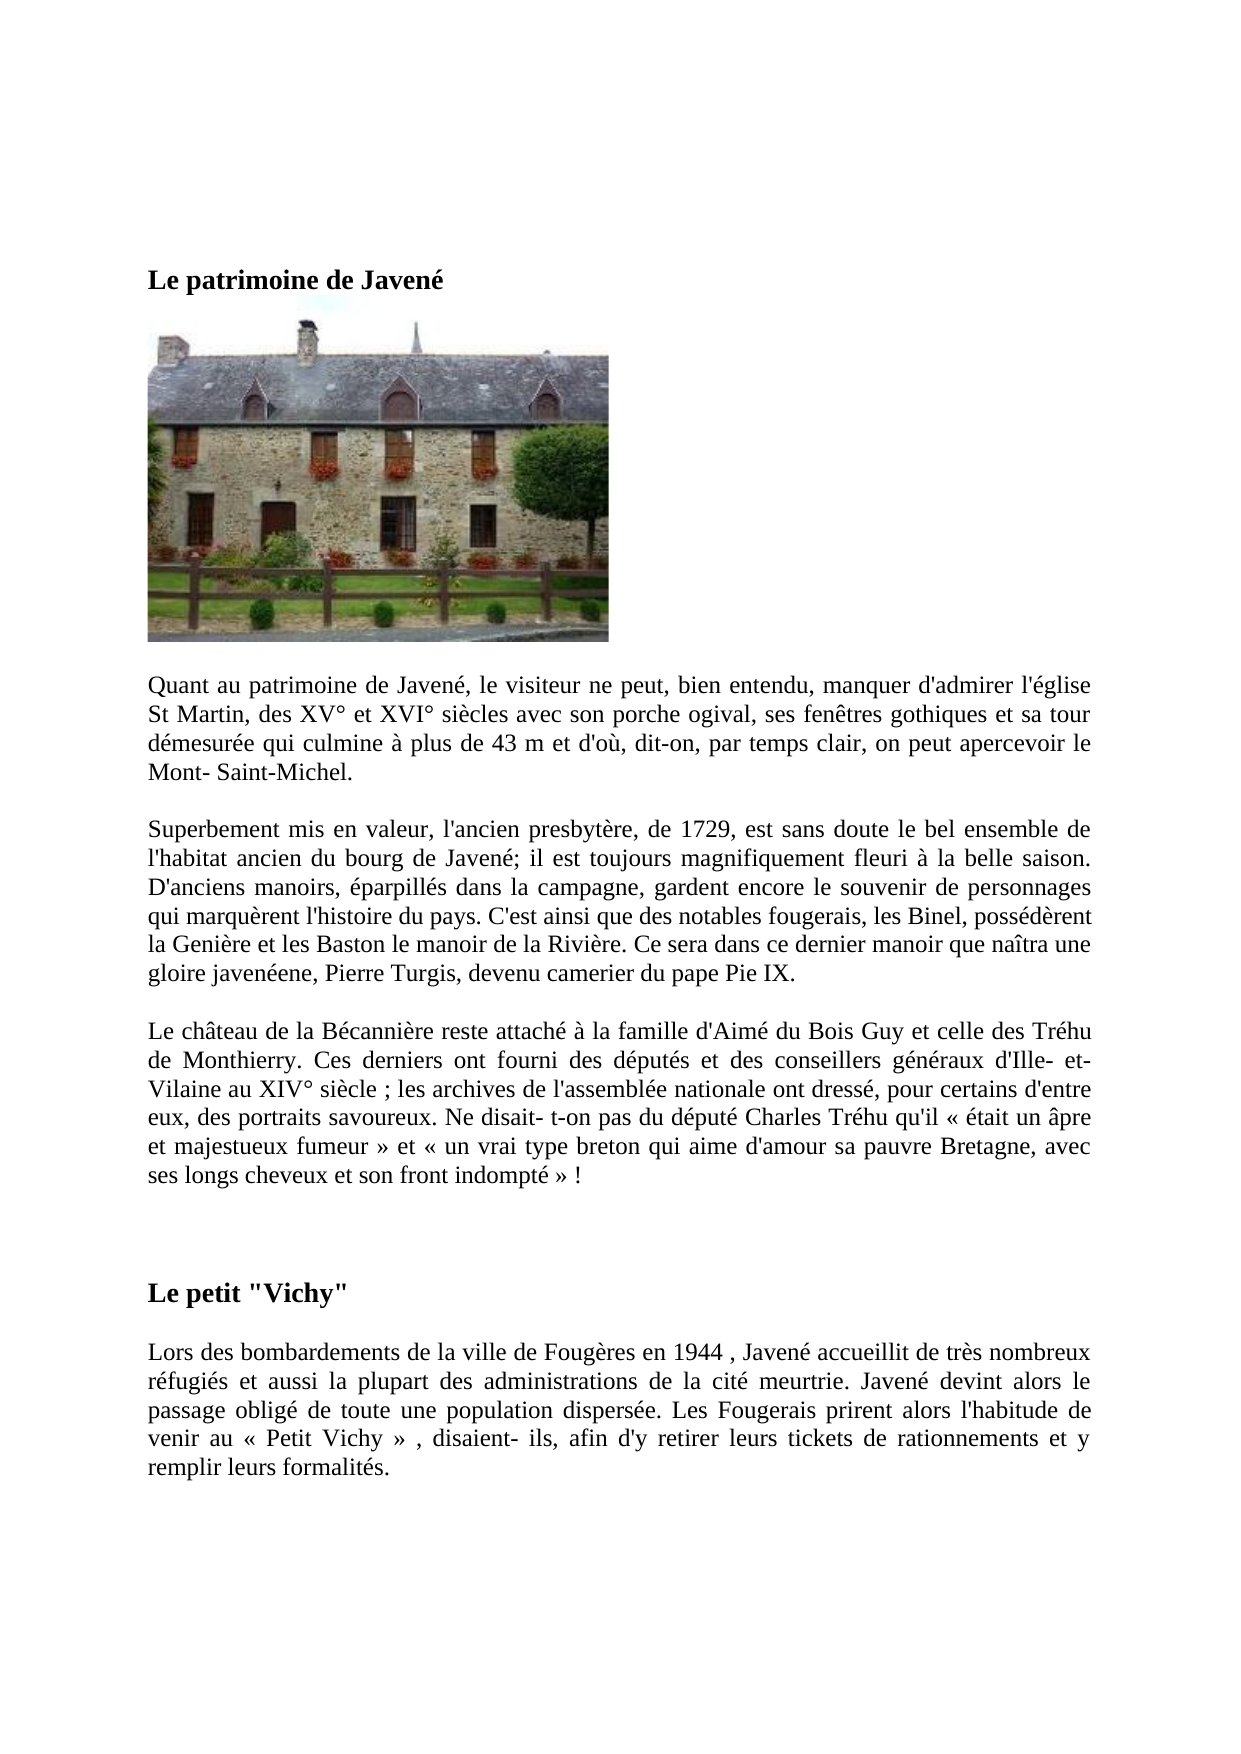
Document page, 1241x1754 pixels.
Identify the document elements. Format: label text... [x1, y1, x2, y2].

text Quant au patrimoine de Javené, le visiteur ne peut, bien entendu, manquer d'admirer l'église St Martin, des XV° et XVI° siècles avec son porche ogival, ses fenêtres gothiques et sa tour démesurée qui culmine à plus de 43 m et d'où, dit-on, par temps clair, on peut apercevoir le Mont- Saint-Michel. [148, 670, 1093, 785]
picture [147, 295, 609, 642]
text Superbement mis en valeur, l'ancien presbytère, de 1729, est sans doute le bel ensemble de l'habitat ancien du bourg de Javené; il est toujours magnifiquement fleuri à la belle saison. D'anciens manoirs, éparpillés dans la campagne, gardent encore le souvenir de personnages qui marquèrent l'histoire du pays. C'est ainsi que des notables fougerais, les Binel, possédèrent la Genière et les Baston le manoir de la Rivière. Ce sera dans ce dernier manoir que naîtra une gloire javenéene, Pierre Turgis, devenu camerier du pape Pie IX. [148, 814, 1093, 987]
text Le château de la Bécannière reste attaché à la famille d'Aimé du Bois Guy et celle des Tréhu de Monthierry. Ces derniers ont fourni des députés et des conseillers généraux d'Ille- et- Vilaine au XIV° siècle ; les archives de l'assemblée nationale ont dressé, pour certains d'entre eux, des portraits savoureux. Ne disait- t-on pas du député Charles Tréhu qu'il « était un âpre et majestueux fumeur » et « un vrai type breton qui aime d'amour sa pauvre Bretagne, avec ses longs cheveux et son front indompté » ! [148, 1016, 1093, 1189]
text Le patrimoine de Javené [148, 263, 1093, 296]
text Lors des bombardements de la ville de Fougères en 1944 , Javené accueillit de très nombreux réfugiés et aussi la plupart des administrations de la cité meurtrie. Javené devint alors le passage obligé de toute une population dispersée. Les Fougerais prirent alors l'habitude de venir au « Petit Vichy » , disaient- ils, afin d'y retirer leurs tickets de rationnements et y remplir leurs formalités. [148, 1337, 1093, 1481]
text Le petit "Vichy" [148, 1276, 1093, 1308]
